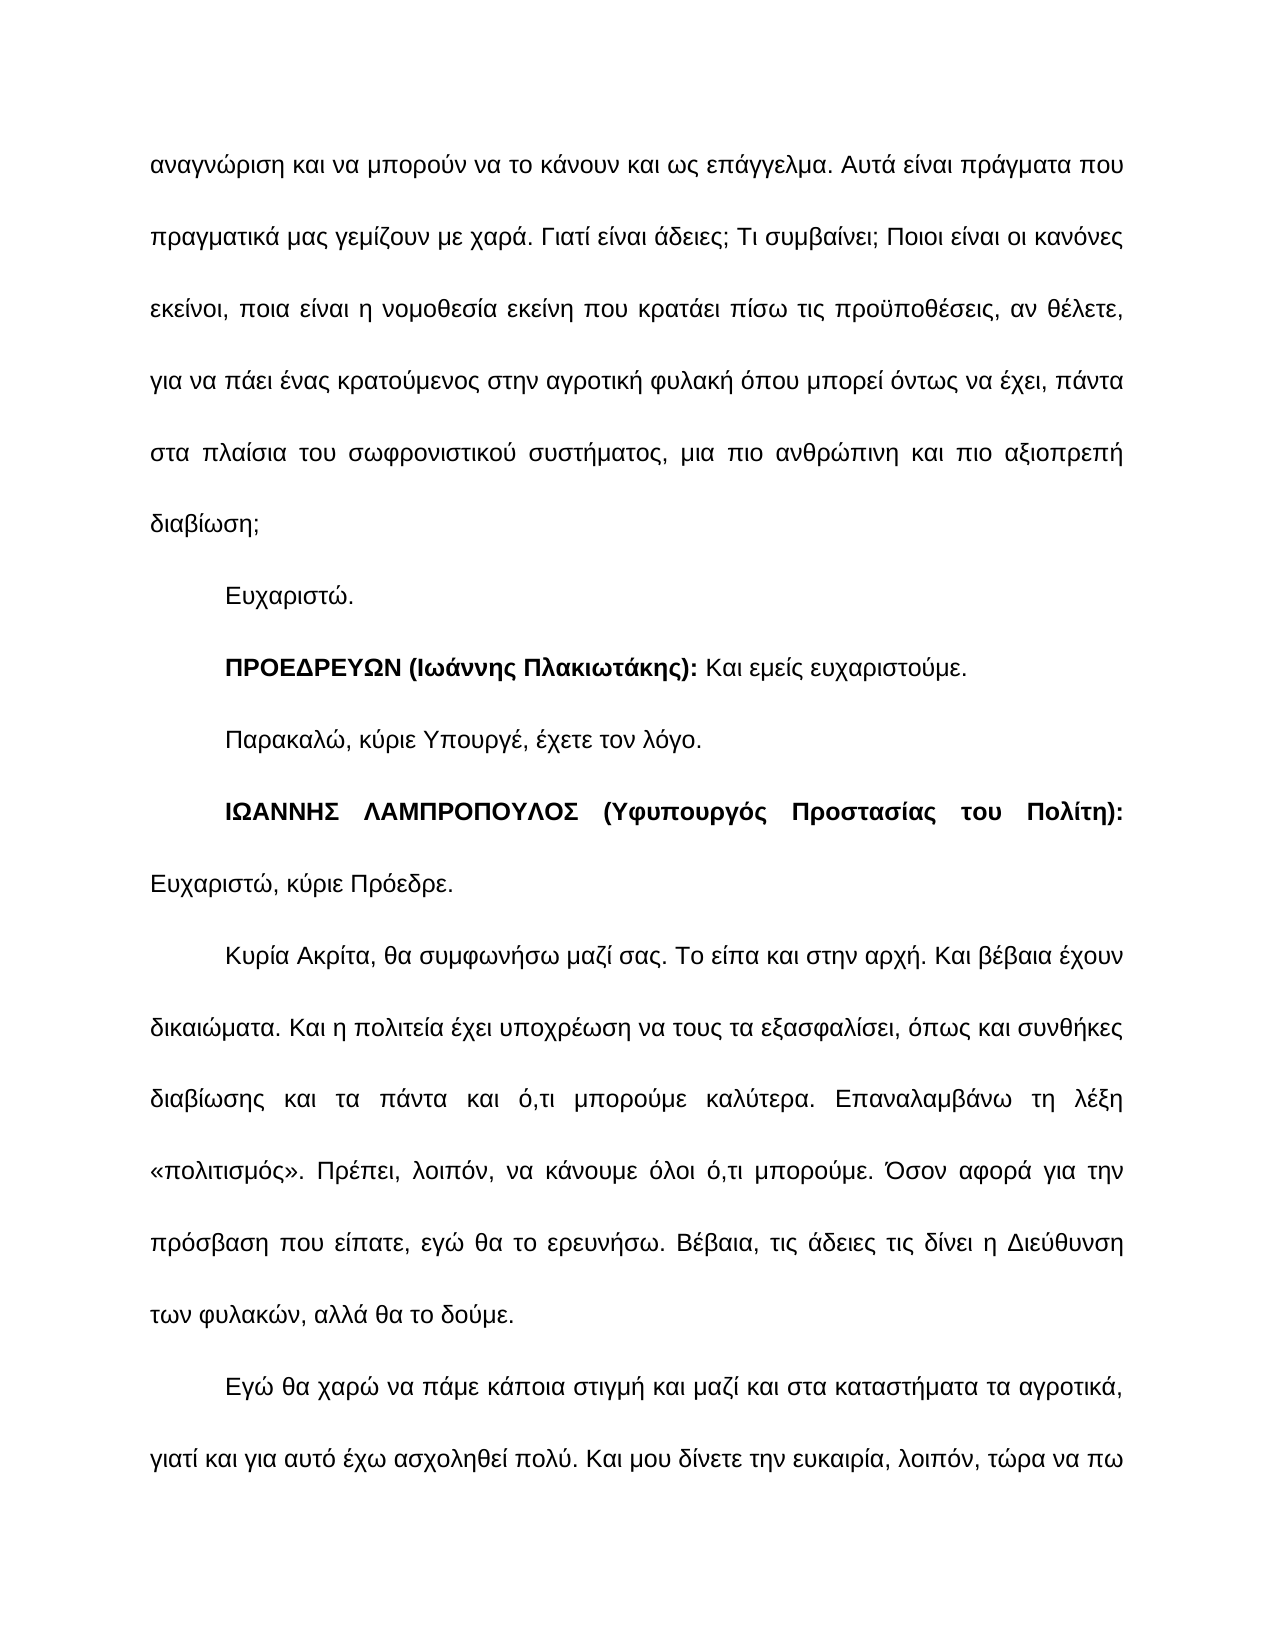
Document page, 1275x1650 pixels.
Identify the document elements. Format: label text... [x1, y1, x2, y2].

text ΙΩΑΝΝΗΣ ΛΑΜΠΡΟΠΟΥΛΟΣ (Υφυπουργός Προστασίας του Πολίτη): Ευχαριστώ, κύριε Πρόεδρε. [150, 797, 1125, 897]
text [150, 150, 1125, 538]
text Ευχαριστώ. [150, 581, 1125, 610]
text ΠΡΟΕΔΡΕΥΩΝ (Ιωάννης Πλακιωτάκης): Και εμείς ευχαριστούμε. [150, 653, 1125, 682]
text Παρακαλώ, κύριε Υπουργέ, έχετε τον λόγο. [150, 725, 1125, 754]
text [150, 1372, 1125, 1472]
text Κυρία Ακρίτα, θα συμφωνήσω μαζί σας. Το είπα και στην αρχή. Και βέβαια έχουν δικαιώματα. Και η πολιτεία έχει υποχρέωση να τους τα εξασφαλίσει, όπως και συνθήκες διαβίωσης και τα πάντα και ό,τι μπορούμε καλύτερα. Επαναλαμβάνω τη λέξη «πολιτισμός». Πρέπει, λοιπόν, να κάνουμε όλοι ό,τι μπορούμε. Όσον αφορά για την πρόσβαση που είπατε, εγώ θα το ερευνήσω. Βέβαια, τις άδειες τις δίνει η Διεύθυνση των φυλακών, αλλά θα το δούμε. [150, 941, 1125, 1329]
